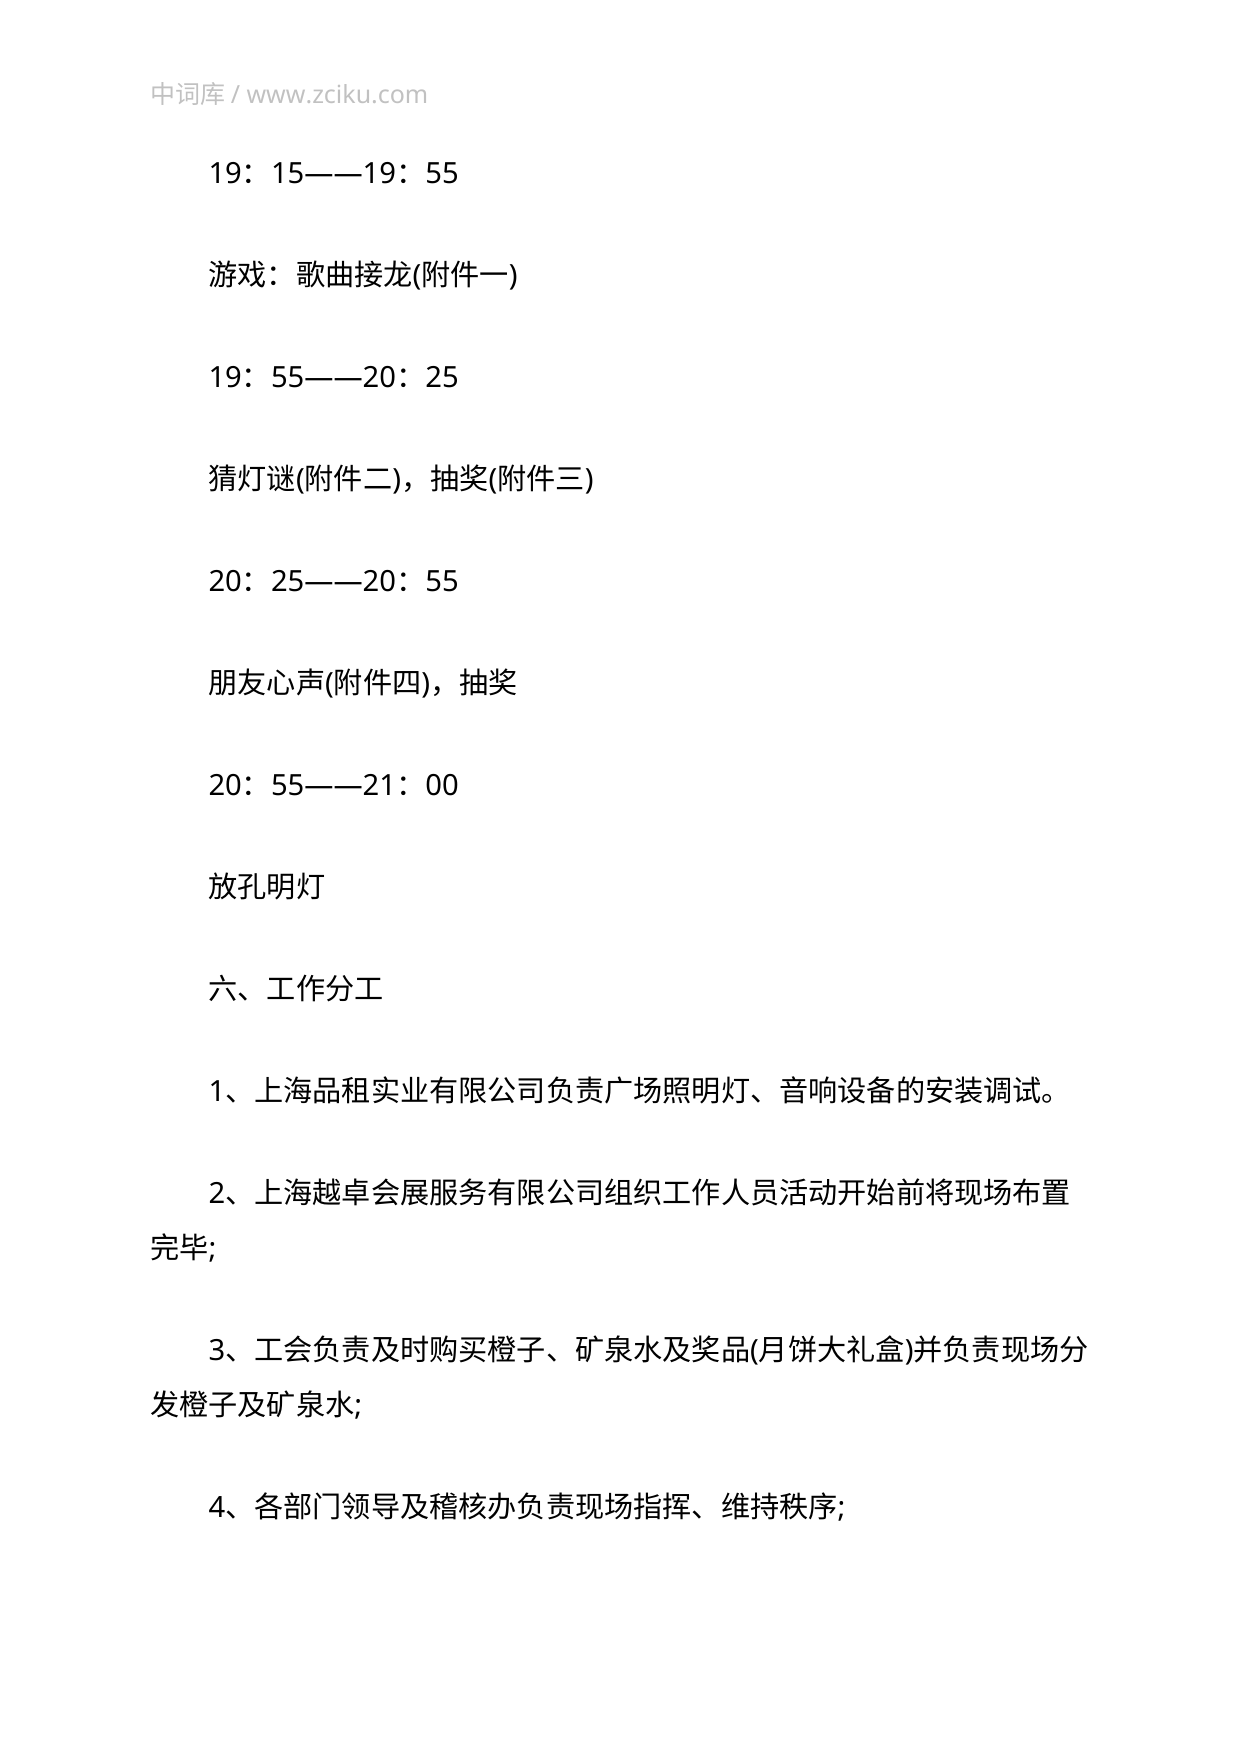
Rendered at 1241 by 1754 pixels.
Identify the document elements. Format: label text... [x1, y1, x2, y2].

text 放孔明灯 [150, 864, 1090, 906]
text 19：55——20：25 [150, 354, 1090, 396]
text 2、上海越卓会展服务有限公司组织工作人员活动开始前将现场布置完毕; [150, 1169, 1090, 1267]
text 猜灯谜(附件二)，抽奖(附件三) [150, 456, 1090, 498]
text 19：15——19：55 [150, 150, 1090, 192]
text 朋友心声(附件四)，抽奖 [150, 660, 1090, 702]
text 六、工作分工 [150, 966, 1090, 1008]
text 20：25——20：55 [150, 558, 1090, 600]
text 4、各部门领导及稽核办负责现场指挥、维持秩序; [150, 1483, 1090, 1526]
text 20：55——21：00 [150, 762, 1090, 804]
text 1、上海品租实业有限公司负责广场照明灯、音响设备的安装调试。 [150, 1067, 1090, 1110]
text 3、工会负责及时购买橙子、矿泉水及奖品(月饼大礼盒)并负责现场分发橙子及矿泉水; [150, 1326, 1090, 1424]
text 游戏：歌曲接龙(附件一) [150, 252, 1090, 294]
